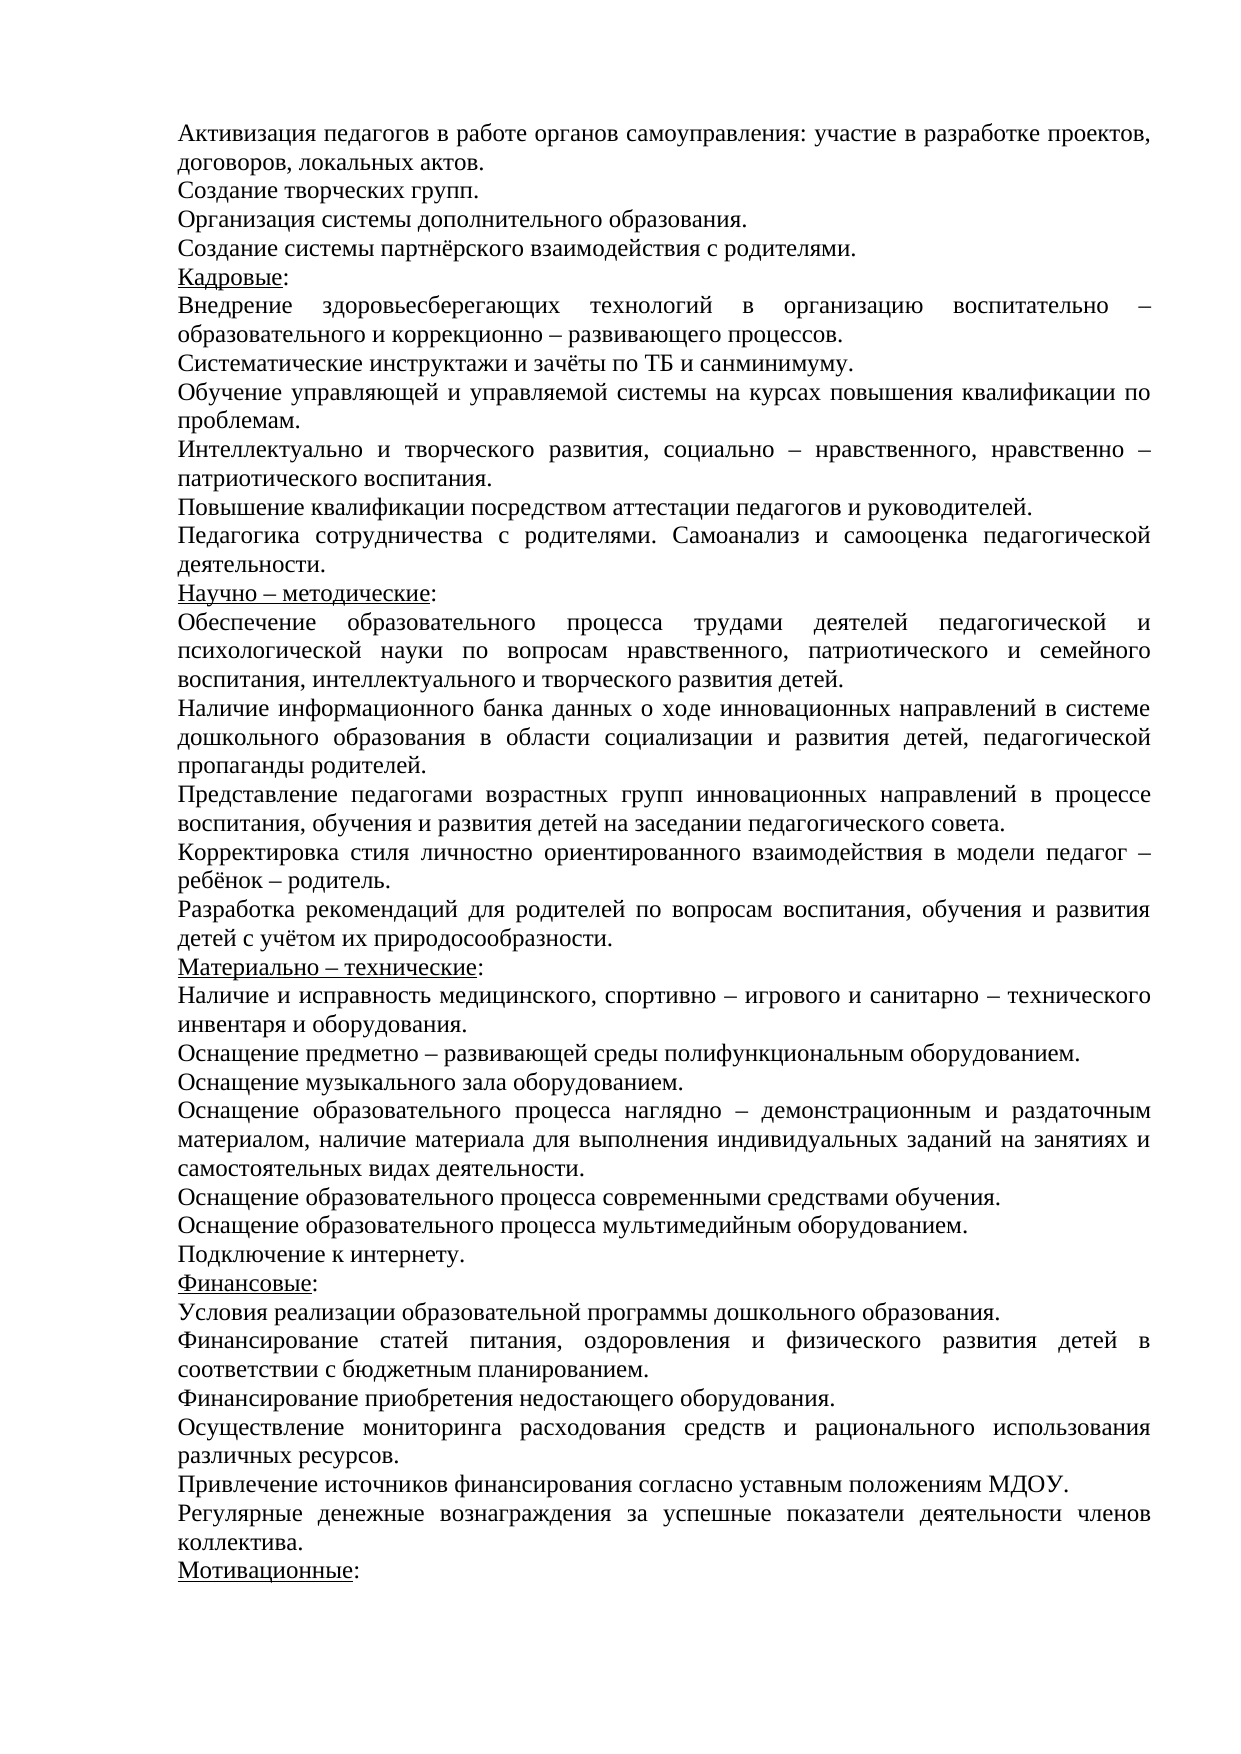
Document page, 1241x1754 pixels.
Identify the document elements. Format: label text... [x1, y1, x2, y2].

text Финансовые: [177, 1268, 1152, 1297]
text Создание системы партнёрского взаимодействия с родителями. [177, 233, 1152, 262]
text Интеллектуально и творческого развития, социально – нравственного, нравственно – патриотического воспитания. [177, 434, 1152, 492]
text Корректировка стиля личностно ориентированного взаимодействия в модели педагог – ребёнок – родитель. [177, 837, 1152, 894]
text Оснащение музыкального зала оборудованием. [177, 1067, 1152, 1096]
text Мотивационные: [177, 1556, 1152, 1584]
text Активизация педагогов в работе органов самоуправления: участие в разработке проектов, договоров, локальных актов. [177, 118, 1152, 176]
text Педагогика сотрудничества с родителями. Самоанализ и самооценка педагогической деятельности. [177, 521, 1152, 578]
text Наличие и исправность медицинского, спортивно – игрового и санитарно – технического инвентаря и оборудования. [177, 981, 1152, 1038]
text Привлечение источников финансирования согласно уставным положениям МДОУ. [177, 1469, 1152, 1498]
text Условия реализации образовательной программы дошкольного образования. [177, 1297, 1152, 1326]
text Создание творческих групп. [177, 176, 1152, 204]
text Организация системы дополнительного образования. [177, 204, 1152, 233]
text Материально – технические: [177, 952, 1152, 981]
text Обучение управляющей и управляемой системы на курсах повышения квалификации по проблемам. [177, 377, 1152, 434]
text Финансирование приобретения недостающего оборудования. [177, 1383, 1152, 1412]
text Внедрение здоровьесберегающих технологий в организацию воспитательно – образовательного и коррекционно – развивающего процессов. [177, 291, 1152, 348]
text Обеспечение образовательного процесса трудами деятелей педагогической и психологической науки по вопросам нравственного, патриотического и семейного воспитания, интеллектуального и творческого развития детей. [177, 607, 1152, 693]
text Регулярные денежные вознаграждения за успешные показатели деятельности членов коллектива. [177, 1498, 1152, 1556]
text Оснащение образовательного процесса мультимедийным оборудованием. [177, 1211, 1152, 1239]
text Оснащение образовательного процесса современными средствами обучения. [177, 1182, 1152, 1211]
text Наличие информационного банка данных о ходе инновационных направлений в системе дошкольного образования в области социализации и развития детей, педагогической пропаганды родителей. [177, 693, 1152, 779]
text Финансирование статей питания, оздоровления и физического развития детей в соответствии с бюджетным планированием. [177, 1326, 1152, 1383]
text Повышение квалификации посредством аттестации педагогов и руководителей. [177, 492, 1152, 521]
text Подключение к интернету. [177, 1239, 1152, 1268]
text Оснащение образовательного процесса наглядно – демонстрационным и раздаточным материалом, наличие материала для выполнения индивидуальных заданий на занятиях и самостоятельных видах деятельности. [177, 1096, 1152, 1182]
text Научно – методические: [177, 578, 1152, 607]
text Осуществление мониторинга расходования средств и рационального использования различных ресурсов. [177, 1412, 1152, 1469]
text Представление педагогами возрастных групп инновационных направлений в процессе воспитания, обучения и развития детей на заседании педагогического совета. [177, 779, 1152, 837]
text Разработка рекомендаций для родителей по вопросам воспитания, обучения и развития детей с учётом их природосообразности. [177, 894, 1152, 952]
text Кадровые: [177, 262, 1152, 291]
text Оснащение предметно – развивающей среды полифункциональным оборудованием. [177, 1038, 1152, 1067]
text Систематические инструктажи и зачёты по ТБ и санминимуму. [177, 348, 1152, 377]
